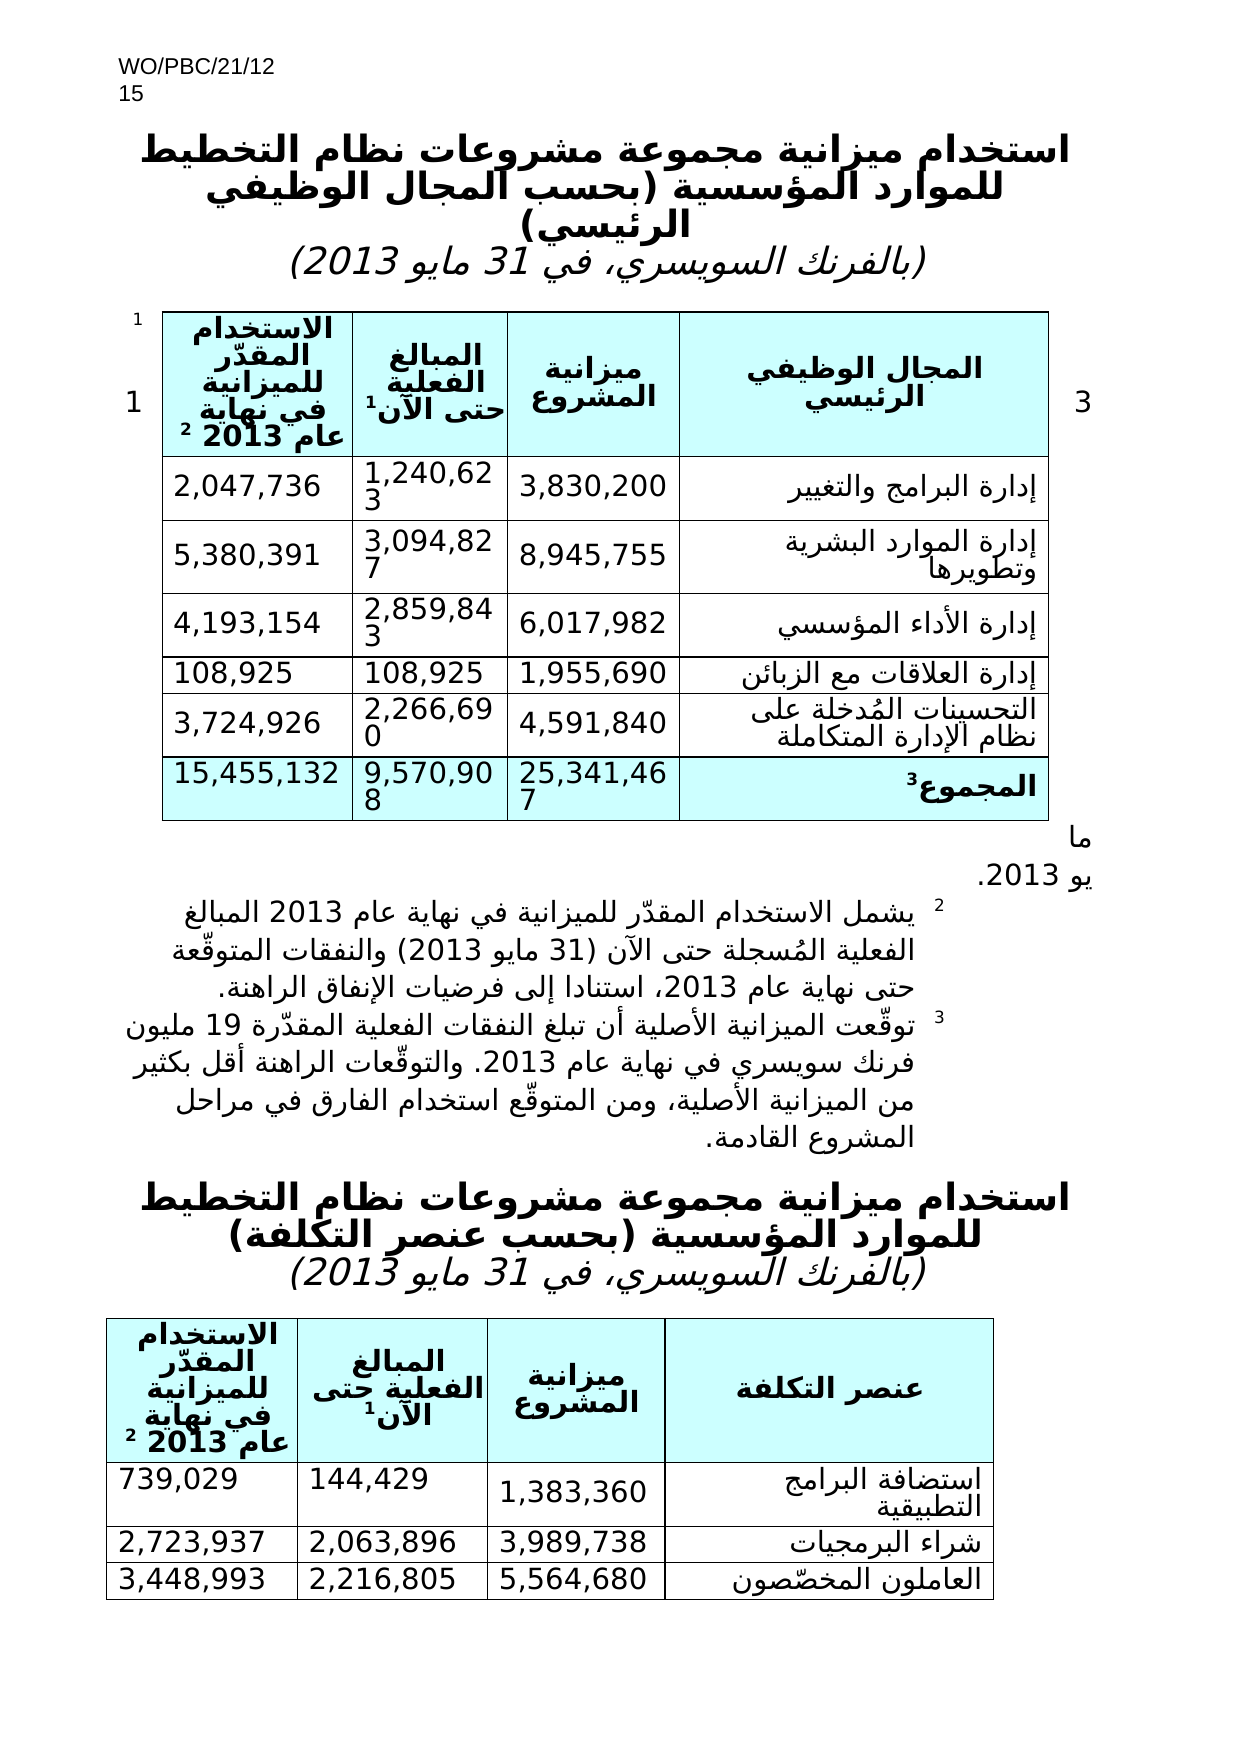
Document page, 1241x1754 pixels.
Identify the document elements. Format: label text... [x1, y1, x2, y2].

table_cell 15,455,132 [163, 758, 352, 820]
table_cell شراء البرمجيات [666, 1527, 993, 1562]
table_cell 108,925 [163, 658, 352, 693]
table_cell 4,193,154 [163, 594, 352, 656]
table_cell 2,047,736 [163, 457, 352, 520]
table_cell 144,429 [298, 1463, 487, 1526]
table_cell 8,945,755 [508, 521, 679, 593]
table_cell إدارة البرامج والتغيير [680, 457, 1048, 520]
table_cell 1,955,690 [508, 658, 679, 693]
list 1 تشمل المبالغ الفعلية المُسجلة حتى الآن النفقات والالتزامات حتى 31 مايو 2013. [118, 307, 1092, 892]
table_cell 2,216,805 [298, 1563, 487, 1599]
table_cell المجموع3 [680, 758, 1048, 820]
table_cell 5,380,391 [163, 521, 352, 593]
table_cell 2,859,843 [353, 594, 507, 656]
table_cell 3,724,926 [163, 694, 352, 756]
table_cell إدارة الأداء المؤسسي [680, 594, 1048, 656]
table_header المبالغ الفعلية حتى الآن1 [353, 313, 507, 456]
table_cell 2,266,690 [353, 694, 507, 756]
list 3 توقّعت الميزانية الأصلية أن تبلغ النفقات الفعلية المقدّرة 19 مليون فرنك سويسري في نهاية عام 2013. والتوقّعات الراهنة أقل بكثير من الميزانية الأصلية، ومن المتوقّع استخدام الفارق في مراحل المشروع القادمة. [118, 1005, 945, 1155]
table_cell 739,029 [107, 1463, 297, 1526]
table_header الاستخدام المقدّر للميزانية في نهاية عام 2013 2 [107, 1319, 297, 1462]
table_header عنصر التكلفة [666, 1319, 993, 1462]
list 2 يشمل الاستخدام المقدّر للميزانية في نهاية عام 2013 المبالغ الفعلية المُسجلة حتى الآن (31 مايو 2013) والنفقات المتوقّعة حتى نهاية عام 2013، استنادا إلى فرضيات الإنفاق الراهنة. [118, 892, 945, 1005]
table_cell 2,063,896 [298, 1527, 487, 1562]
list (بالفرنك السويسري، في 31 مايو 2013) [118, 245, 1092, 282]
table_cell 25,341,467 [508, 758, 679, 820]
table_cell 4,591,840 [508, 694, 679, 756]
table_cell إدارة الموارد البشرية وتطويرها [680, 521, 1048, 593]
table_cell 1,383,360 [488, 1463, 664, 1526]
table_cell التحسينات المُدخلة على نظام الإدارة المتكاملة [680, 694, 1048, 756]
table_cell 3,448,993 [107, 1563, 297, 1599]
list استخدام ميزانية مجموعة مشروعات نظام التخطيط للموارد المؤسسية (بحسب المجال الوظيفي الرئيسي) [118, 132, 1092, 245]
table_cell 3,830,200 [508, 457, 679, 520]
table_cell 6,017,982 [508, 594, 679, 656]
table_cell إدارة العلاقات مع الزبائن [680, 658, 1048, 693]
table_cell 3,094,827 [353, 521, 507, 593]
table_header ميزانية المشروع [488, 1319, 664, 1462]
table_cell 5,564,680 [488, 1563, 664, 1599]
table_cell 2,723,937 [107, 1527, 297, 1562]
list استخدام ميزانية مجموعة مشروعات نظام التخطيط للموارد المؤسسية (بحسب عنصر التكلفة) [118, 1180, 1092, 1255]
table_cell استضافة البرامج التطبيقية [666, 1463, 993, 1526]
table_cell 1,240,623 [353, 457, 507, 520]
table_header ميزانية المشروع [508, 313, 679, 456]
table_header المبالغ الفعلية حتى الآن1 [298, 1319, 487, 1462]
list (بالفرنك السويسري، في 31 مايو 2013) [118, 1255, 1092, 1292]
table_header الاستخدام المقدّر للميزانية في نهاية عام 2013 2 [163, 313, 352, 456]
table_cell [666, 1563, 993, 1599]
table_cell 3,989,738 [488, 1527, 664, 1562]
table_cell 108,925 [353, 658, 507, 693]
table_cell 9,570,908 [353, 758, 507, 820]
table_header المجال الوظيفي الرئيسي [680, 313, 1048, 456]
